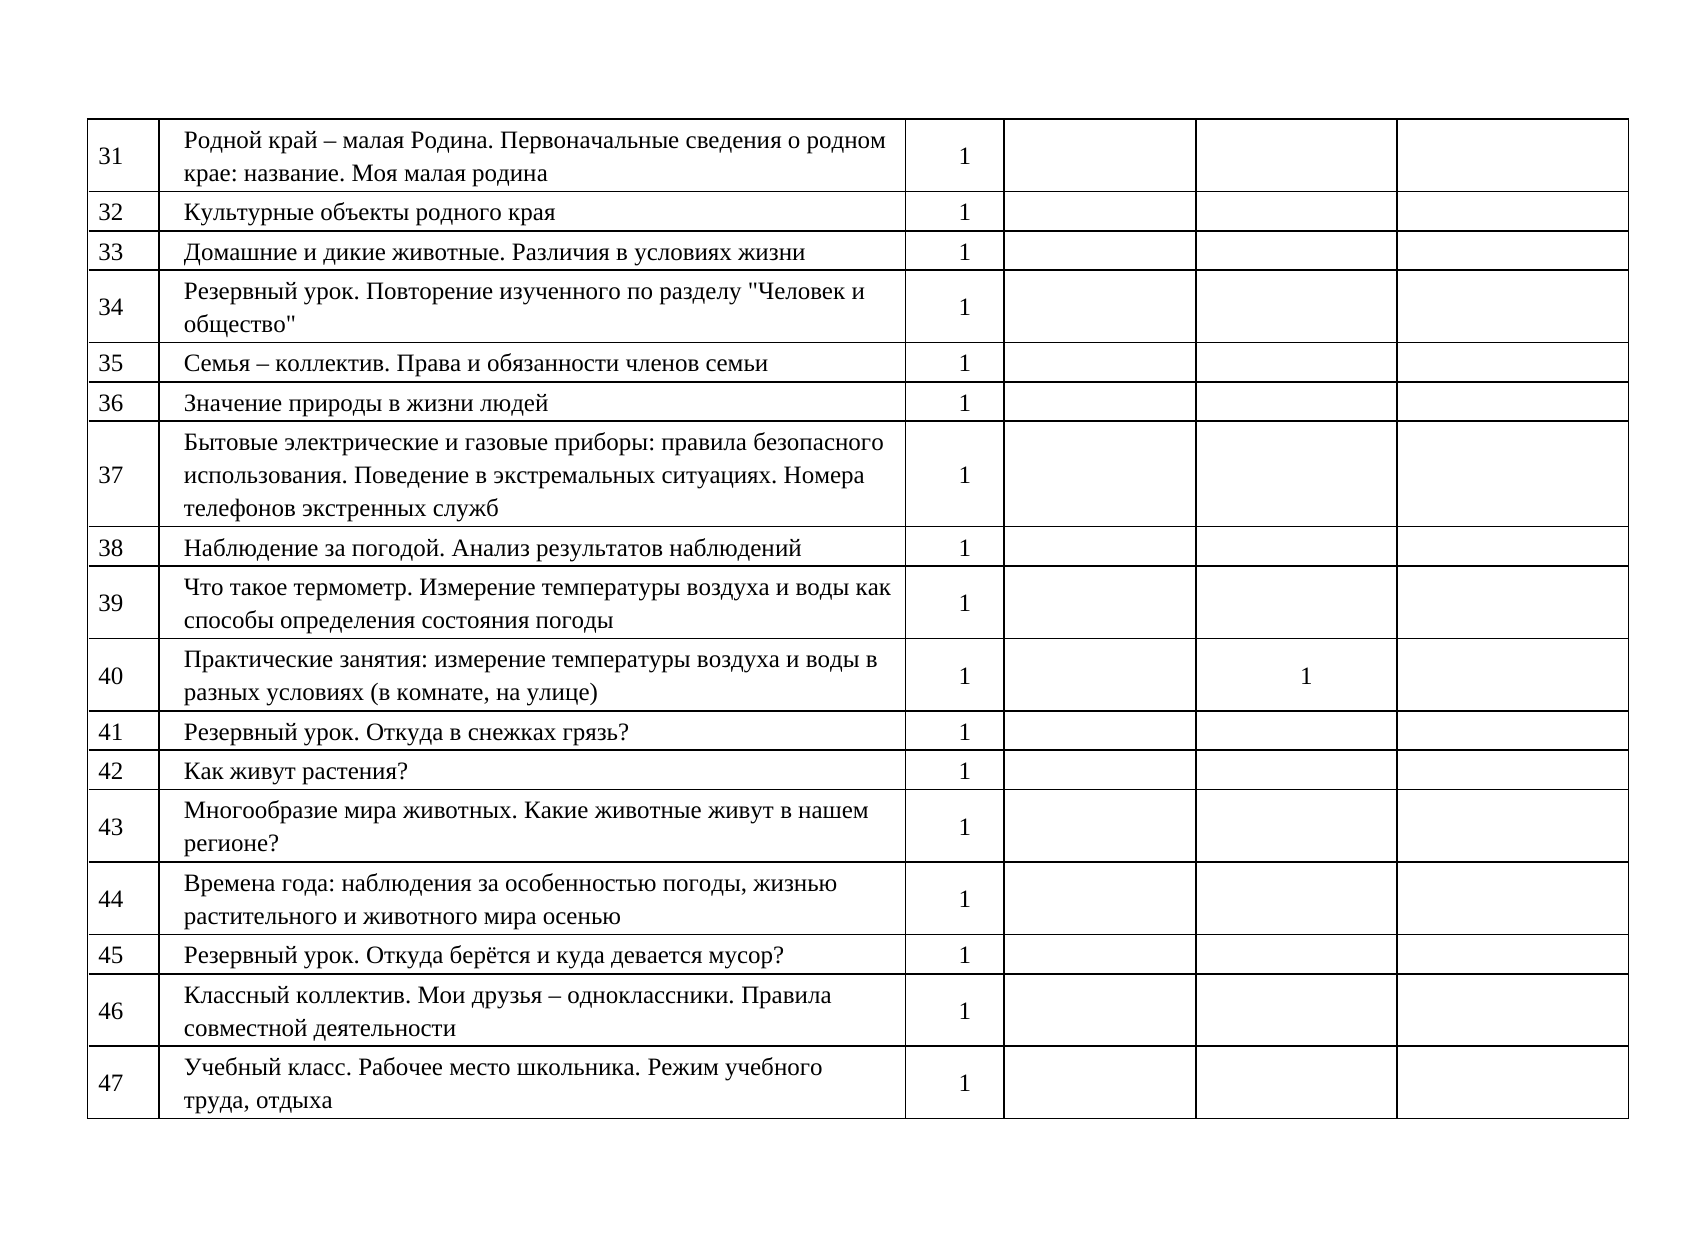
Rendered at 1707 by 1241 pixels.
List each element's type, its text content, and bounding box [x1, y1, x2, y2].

table_cell Наблюдение за погодой. Анализ результатов наблюдений [160, 527, 905, 565]
table_cell [1005, 343, 1195, 381]
table_cell [1197, 712, 1396, 749]
table_cell [1197, 975, 1396, 1045]
table_cell Родной край – малая Родина. Первоначальные сведения о родном крае: название. Моя малая родина [160, 120, 905, 191]
table_cell 41 [88, 711, 158, 749]
table_cell [1197, 192, 1396, 230]
table_cell 1 [906, 935, 1003, 973]
table_cell 47 [88, 1046, 158, 1118]
table_cell Классный коллектив. Мои друзья – одноклассники. Правила совместной деятельности [160, 975, 905, 1045]
table_cell [1398, 422, 1628, 526]
table_cell Как живут растения? [160, 751, 905, 789]
table_cell 43 [88, 790, 158, 861]
table_cell 1 [906, 527, 1003, 565]
table_cell 37 [88, 421, 158, 526]
table_cell 39 [88, 566, 158, 638]
table_cell 1 [906, 567, 1003, 638]
table_cell 1 [906, 383, 1003, 420]
table_cell 35 [88, 343, 158, 381]
table_cell [1197, 383, 1396, 420]
table_cell Бытовые электрические и газовые приборы: правила безопасного использования. Поведение в экстремальных ситуациях. Номера телефонов экстренных служб [160, 422, 905, 526]
table_cell 1 [906, 343, 1003, 381]
table_cell [1398, 751, 1628, 789]
table_cell 33 [88, 231, 158, 269]
table_cell [1197, 751, 1396, 789]
table_cell [1398, 383, 1628, 420]
table_cell [1005, 383, 1195, 420]
table_cell [1398, 192, 1628, 230]
table_cell 1 [906, 271, 1003, 342]
table_cell Учебный класс. Рабочее место школьника. Режим учебного труда, отдыха [160, 1047, 905, 1118]
table_cell Значение природы в жизни людей [160, 383, 905, 420]
table_cell [1197, 863, 1396, 933]
table_cell [1197, 527, 1396, 565]
table_cell 34 [88, 270, 158, 342]
table_cell [1197, 343, 1396, 381]
table_cell Резервный урок. Откуда берётся и куда девается мусор? [160, 935, 905, 973]
table_cell Что такое термометр. Измерение температуры воздуха и воды как способы определения состояния погоды [160, 567, 905, 638]
table_cell Времена года: наблюдения за особенностью погоды, жизнью растительного и животного мира осенью [160, 863, 905, 933]
table_cell [1005, 639, 1195, 710]
table_cell [1005, 863, 1195, 933]
table_cell Резервный урок. Откуда в снежках грязь? [160, 712, 905, 749]
table_cell [1398, 790, 1628, 861]
table_cell [1398, 567, 1628, 638]
table_cell [1197, 422, 1396, 526]
table_cell [1197, 120, 1396, 191]
table_cell 1 [906, 422, 1003, 526]
table_cell 44 [88, 862, 158, 933]
table_cell Культурные объекты родного края [160, 192, 905, 230]
table_cell 1 [1197, 639, 1396, 710]
table_cell 1 [906, 712, 1003, 749]
table_cell [1005, 935, 1195, 973]
table_cell 38 [88, 527, 158, 565]
table_cell [1197, 232, 1396, 269]
table_cell [1005, 232, 1195, 269]
table_cell 31 [88, 120, 158, 191]
table_cell [1005, 712, 1195, 749]
table_cell [1005, 192, 1195, 230]
table_cell Резервный урок. Повторение изученного по разделу "Человек и общество" [160, 271, 905, 342]
table_cell [1005, 567, 1195, 638]
table_cell [1398, 232, 1628, 269]
table_cell [1398, 975, 1628, 1045]
table_cell 45 [88, 935, 158, 973]
table_cell 1 [906, 975, 1003, 1045]
table_cell Семья – коллектив. Права и обязанности членов семьи [160, 343, 905, 381]
table_cell [1398, 863, 1628, 933]
table_cell 1 [906, 232, 1003, 269]
table_cell 1 [906, 192, 1003, 230]
table_cell [1005, 422, 1195, 526]
table_cell 1 [906, 120, 1003, 191]
table_cell [1005, 527, 1195, 565]
table_cell [1398, 120, 1628, 191]
table_cell [1005, 790, 1195, 861]
table_cell 32 [88, 192, 158, 230]
table_cell [1005, 1047, 1195, 1118]
table_cell [1005, 120, 1195, 191]
table_cell 1 [906, 863, 1003, 933]
table_cell [1005, 271, 1195, 342]
table_cell 1 [906, 751, 1003, 789]
table_cell Многообразие мира животных. Какие животные живут в нашем регионе? [160, 790, 905, 861]
table_cell [1398, 712, 1628, 749]
table_cell 1 [906, 790, 1003, 861]
table_cell 36 [88, 382, 158, 420]
table_cell [1197, 271, 1396, 342]
table_cell [1197, 1047, 1396, 1118]
table_cell 46 [88, 974, 158, 1045]
table_cell Домашние и дикие животные. Различия в условиях жизни [160, 232, 905, 269]
table_cell [1005, 975, 1195, 1045]
table_cell 42 [88, 750, 158, 789]
table_cell [1005, 751, 1195, 789]
table_cell [1398, 1047, 1628, 1118]
table_cell Практические занятия: измерение температуры воздуха и воды в разных условиях (в комнате, на улице) [160, 639, 905, 710]
table_cell [1197, 935, 1396, 973]
table_cell 1 [906, 1047, 1003, 1118]
table_cell 1 [906, 639, 1003, 710]
table_cell [1398, 527, 1628, 565]
table_cell [1398, 343, 1628, 381]
table_cell [1398, 639, 1628, 710]
table_cell [1197, 567, 1396, 638]
table_cell 40 [88, 639, 158, 710]
table_cell [1398, 935, 1628, 973]
table_cell [1197, 790, 1396, 861]
table_cell [1398, 271, 1628, 342]
